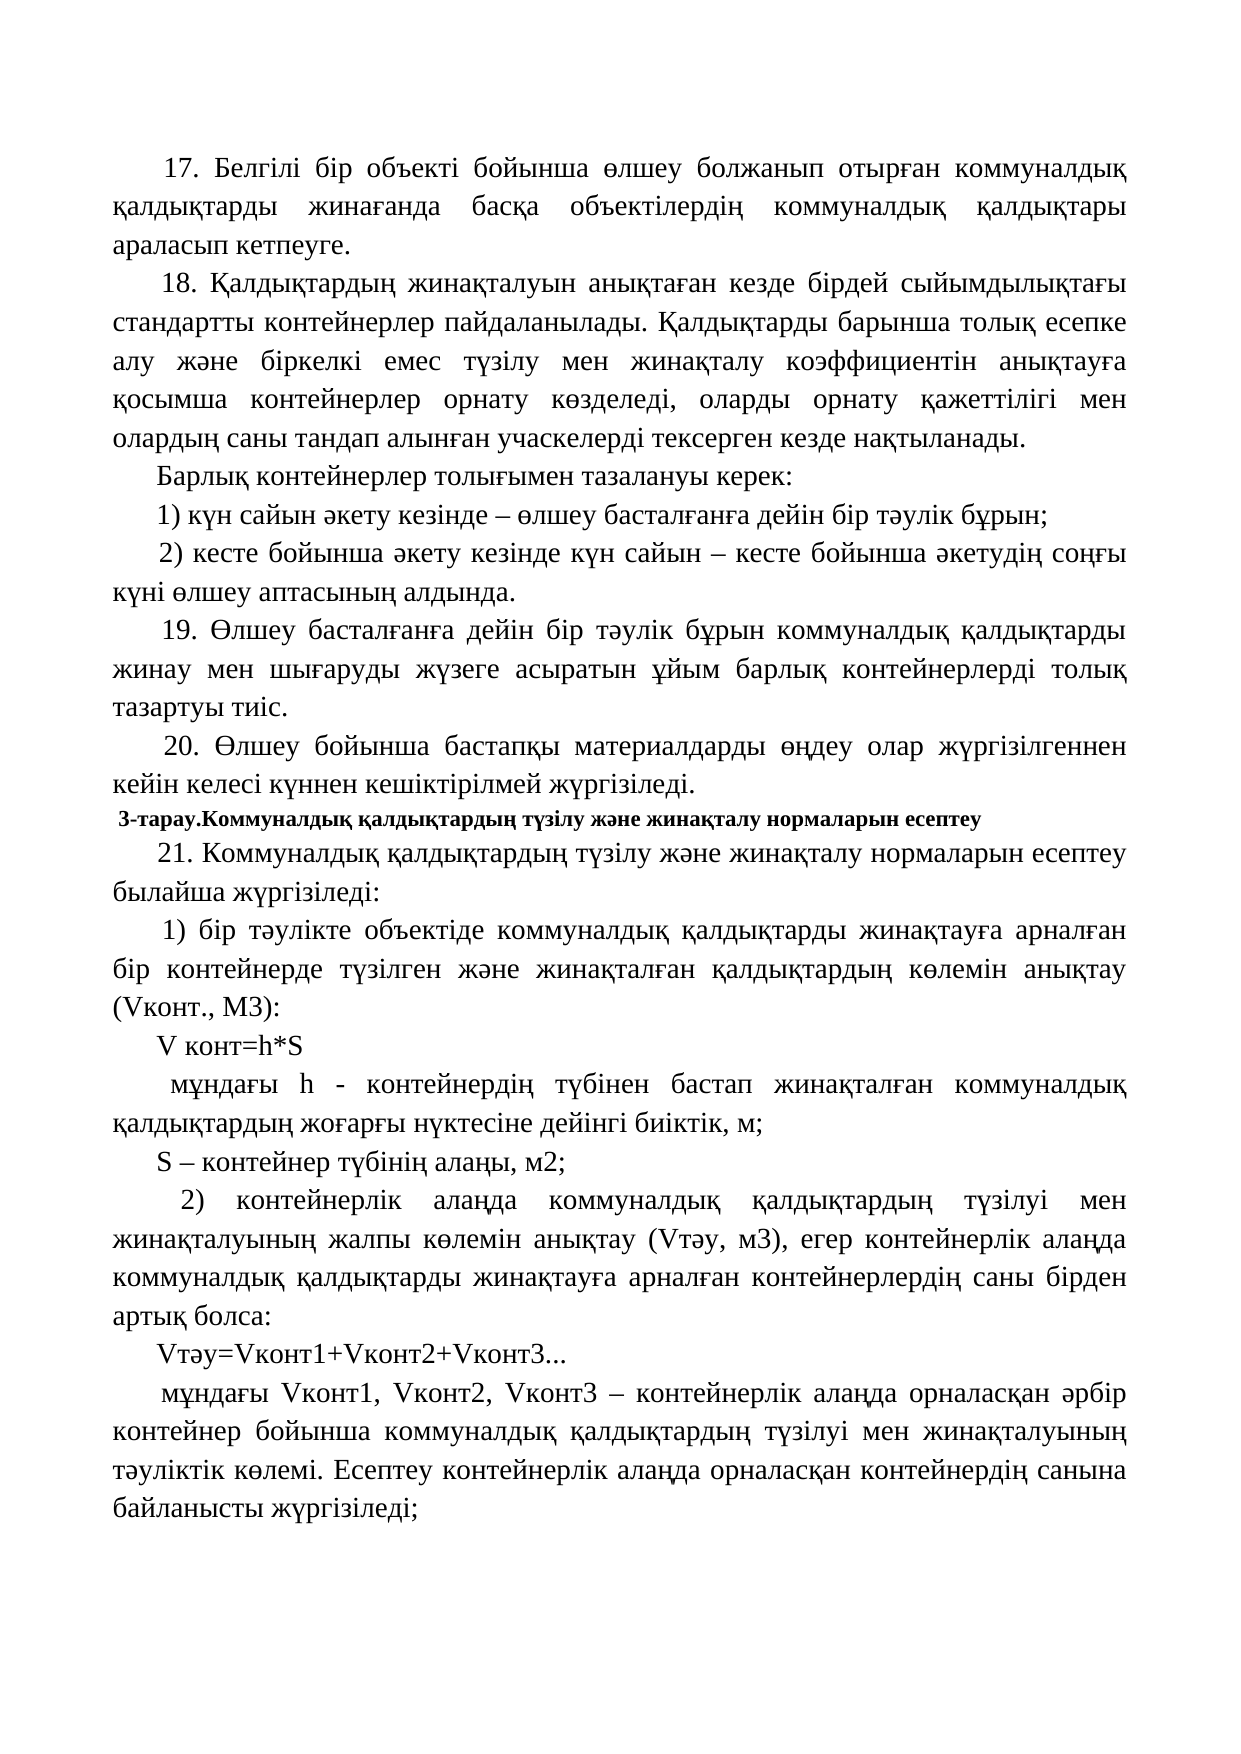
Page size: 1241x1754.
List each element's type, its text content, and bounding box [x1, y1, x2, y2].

text 2) кесте бойынша әкету кезінде күн сайын – кесте бойынша әкетудің соңғы күні өлшеу аптасының алдында. [112, 535, 1128, 607]
text мұндағы һ - контейнердің түбінен бастап жинақталған коммуналдық қалдықтардың жоғарғы нүктесіне дейінгі биіктік, м; [112, 1067, 1128, 1139]
text Vтәу=Vконт1+Vконт2+Vконт3... [112, 1336, 1128, 1370]
text 19. Өлшеу басталғанға дейін бір тәулік бұрын коммуналдық қалдықтарды жинау мен шығаруды жүзеге асыратын ұйым барлық контейнерлерді толық тазартуы тиіс. [112, 612, 1128, 723]
text 2) контейнерлік алаңда коммуналдық қалдықтардың түзілуі мен жинақталуының жалпы көлемін анықтау (Vтәу, м3), егер контейнерлік алаңда коммуналдық қалдықтарды жинақтауға арналған контейнерлердің саны бірден артық болса: [112, 1182, 1128, 1331]
text 20. Өлшеу бойынша бастапқы материалдарды өңдеу олар жүргізілгеннен кейін келесі күннен кешіктірілмей жүргізіледі. [112, 728, 1128, 800]
text S – контейнер түбінің алаңы, м2; [112, 1144, 1128, 1177]
text 1) күн сайын әкету кезінде – өлшеу басталғанға дейін бір тәулік бұрын; [112, 497, 1128, 530]
text 21. Коммуналдық қалдықтардың түзілу және жинақталу нормаларын есептеу былайша жүргізіледі: [112, 835, 1128, 907]
text 17. Белгілі бір объекті бойынша өлшеу болжанып отырған коммуналдық қалдықтарды жинағанда басқа объектілердің коммуналдық қалдықтары араласып кетпеуге. [112, 150, 1128, 261]
text мұндағы Vконт1, Vконт2, Vконт3 – контейнерлік алаңда орналасқан әрбір контейнер бойынша коммуналдық қалдықтардың түзілуі мен жинақталуының тәуліктік көлемі. Есептеу контейнерлік алаңда орналасқан контейнердің санына байланысты жүргізіледі; [112, 1375, 1128, 1524]
text 18. Қалдықтардың жинақталуын анықтаған кезде бірдей сыйымдылықтағы стандартты контейнерлер пайдаланылады. Қалдықтарды барынша толық есепке алу және біркелкі емес түзілу мен жинақталу коэффициентін анықтауға қосымша контейнерлер орнату көзделеді, оларды орнату қажеттілігі мен олардың саны тандап алынған учаскелерді тексерген кезде нақтыланады. [112, 266, 1128, 453]
text 3-тарау.Коммуналдық қалдықтардың түзілу және жинақталу нормаларын есептеу [112, 805, 1128, 832]
text Барлық контейнерлер толығымен тазалануы керек: [112, 458, 1128, 492]
text 1) бір тәулікте объектіде коммуналдық қалдықтарды жинақтауға арналған бір контейнерде түзілген және жинақталған қалдықтардың көлемін анықтау (Vконт., М3): [112, 912, 1128, 1023]
text V конт=h*S [112, 1028, 1128, 1062]
